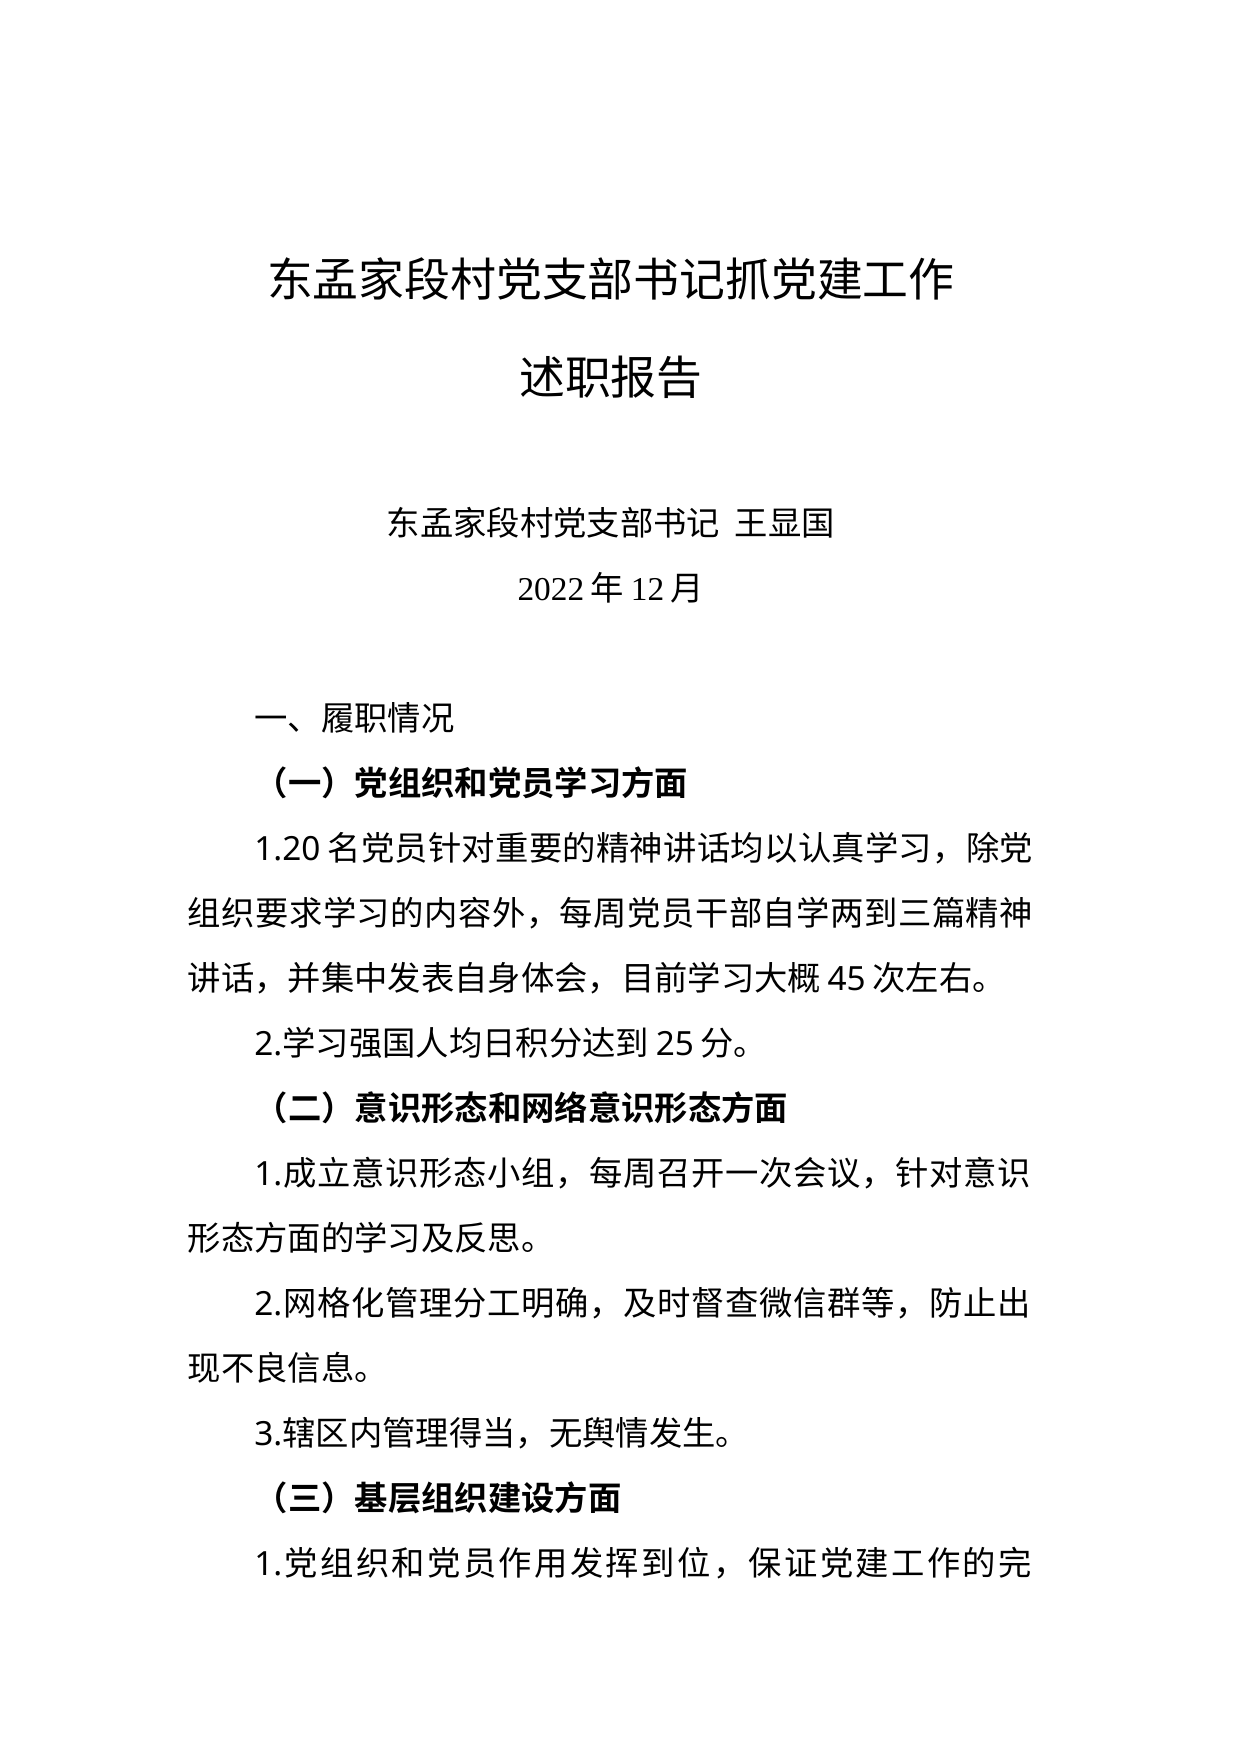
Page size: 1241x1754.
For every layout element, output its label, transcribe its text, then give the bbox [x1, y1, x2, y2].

text 1.20名党员针对重要的精神讲话均以认真学习，除党组织要求学习的内容外，每周党员干部自学两到三篇精神讲话，并集中发表自身体会，目前学习大概45次左右。 [187, 813, 1033, 1008]
text 述职报告 [187, 326, 1033, 423]
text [187, 1528, 1033, 1593]
text 3.辖区内管理得当，无舆情发生。 [187, 1398, 1033, 1463]
text 东孟家段村党支部书记 王显国 [187, 488, 1033, 553]
text 2.学习强国人均日积分达到25分。 [187, 1008, 1033, 1073]
text 1.成立意识形态小组，每周召开一次会议，针对意识形态方面的学习及反思。 [187, 1138, 1033, 1268]
text 东孟家段村党支部书记抓党建工作 [187, 228, 1033, 326]
text 2.网格化管理分工明确，及时督查微信群等，防止出现不良信息。 [187, 1268, 1033, 1398]
text 一、履职情况 [187, 683, 1033, 748]
text （二）意识形态和网络意识形态方面 [187, 1073, 1033, 1138]
text 2022年12月 [187, 553, 1033, 618]
text （三）基层组织建设方面 [187, 1463, 1033, 1528]
text （一）党组织和党员学习方面 [187, 748, 1033, 813]
